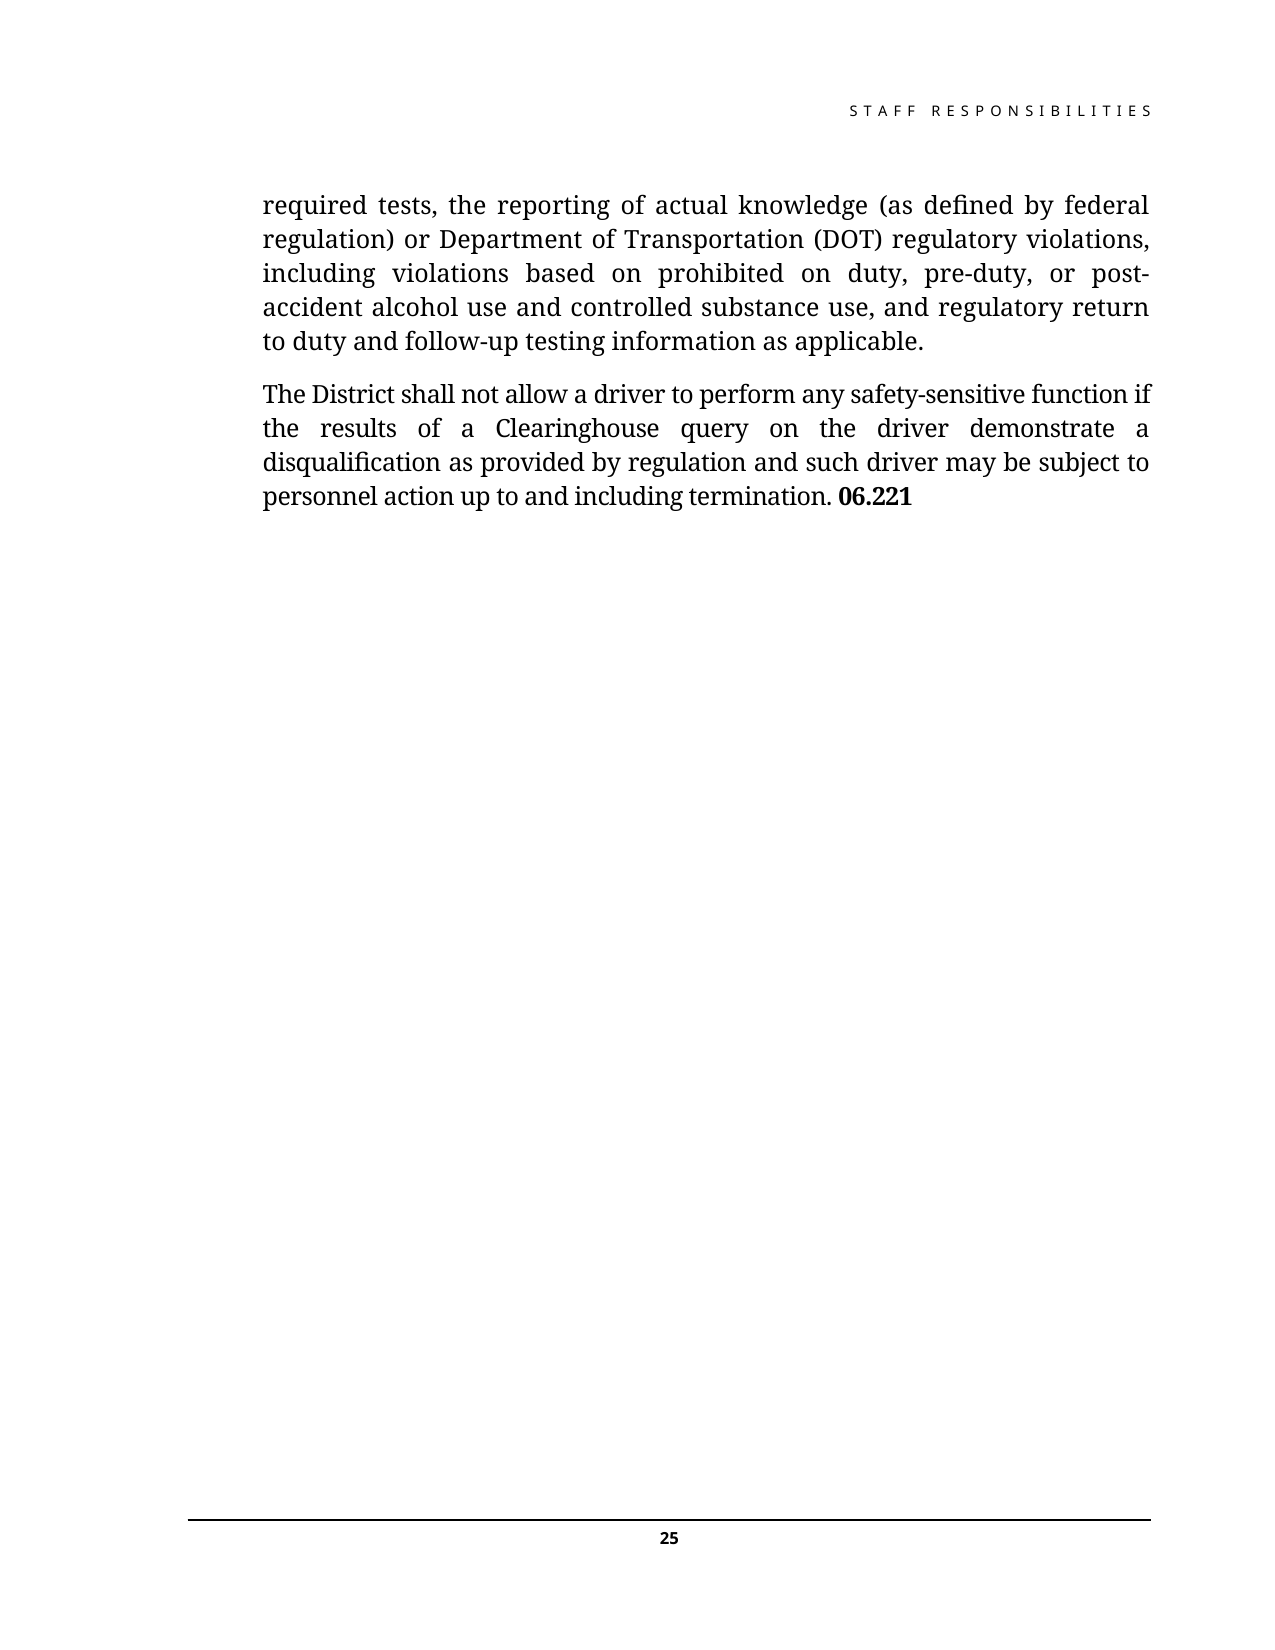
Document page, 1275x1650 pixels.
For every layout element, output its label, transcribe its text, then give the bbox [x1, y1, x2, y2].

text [262, 187, 1151, 358]
text The District shall not allow a driver to perform any safety-sensitive function if the results of a Clearinghouse query on the driver demonstrate a disqualification as provided by regulation and such driver may be subject to personnel action up to and including termination. 06.221 [262, 377, 1151, 513]
